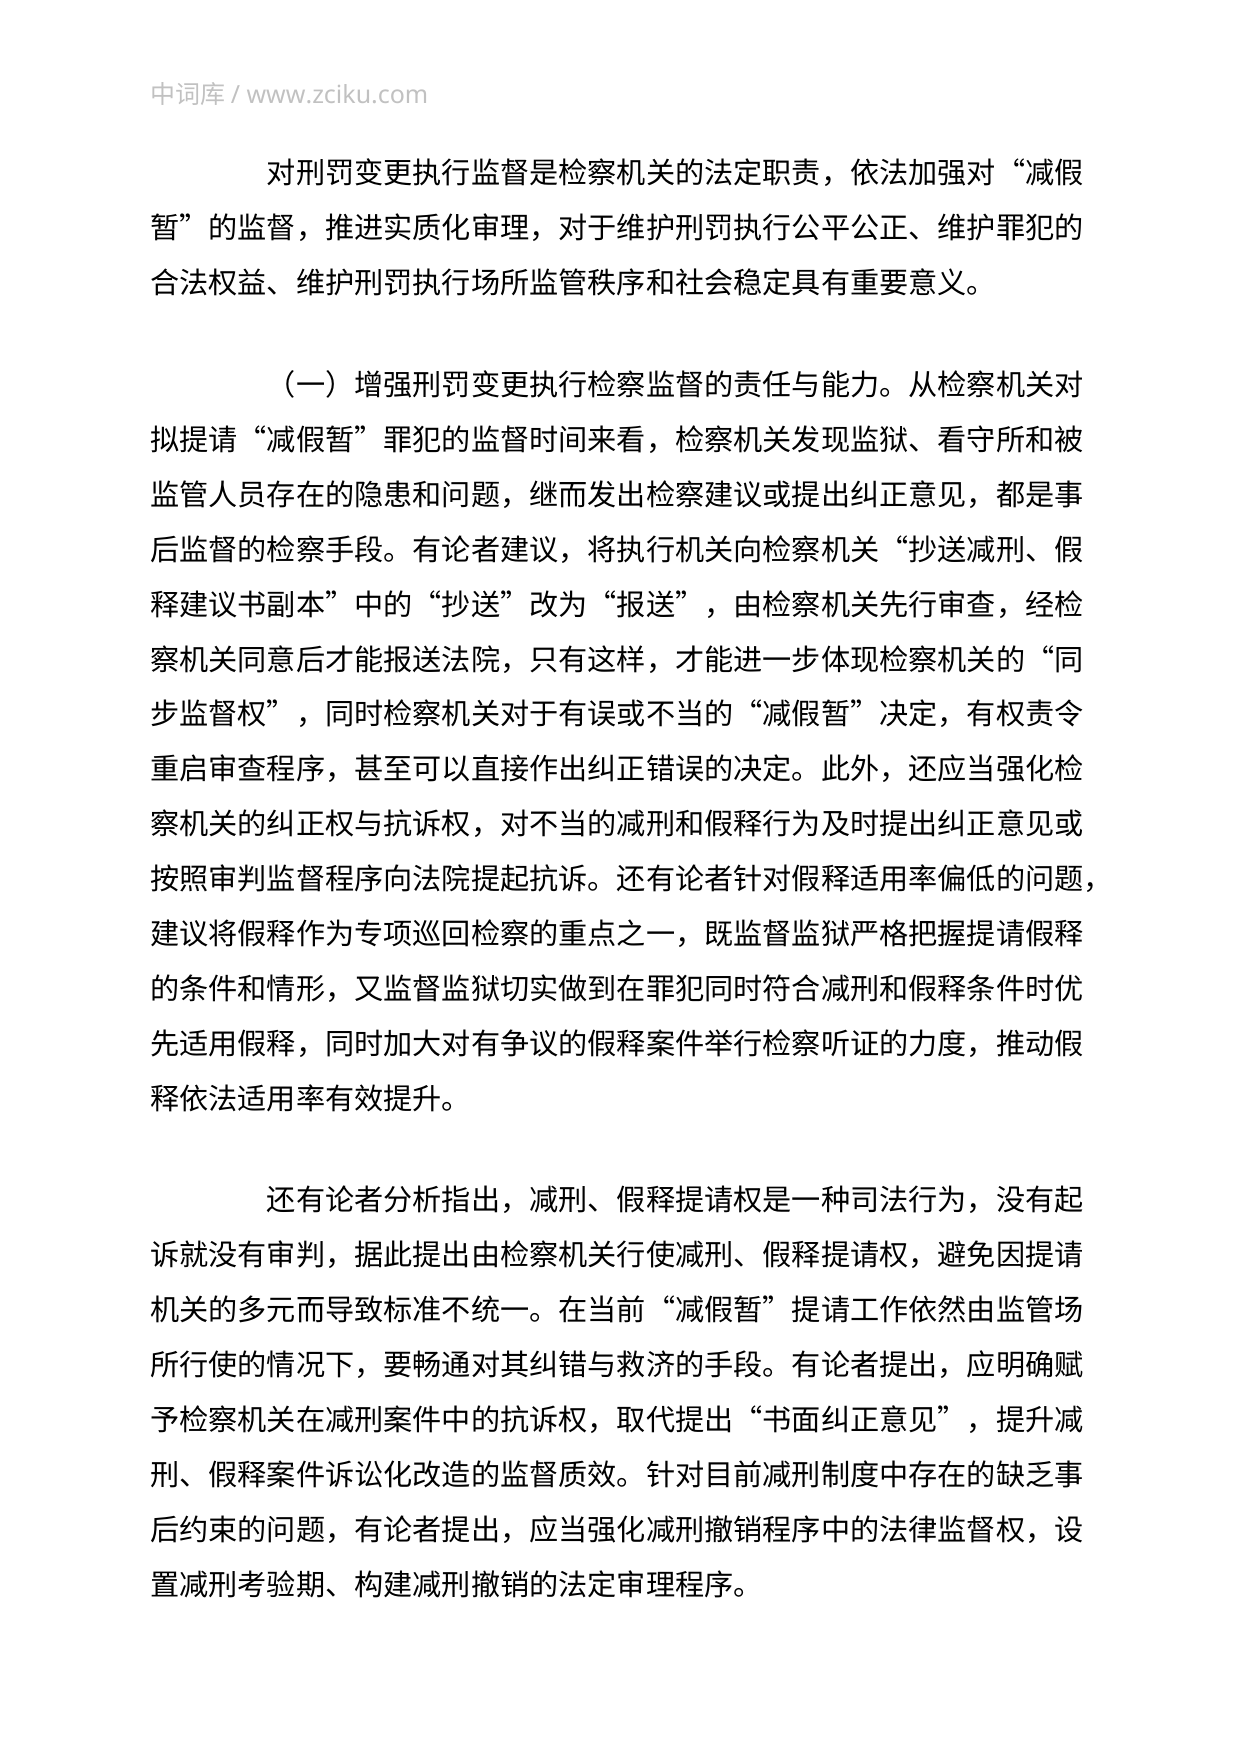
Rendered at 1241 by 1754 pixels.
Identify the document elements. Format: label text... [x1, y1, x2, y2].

text 还有论者分析指出，减刑、假释提请权是一种司法行为，没有起诉就没有审判，据此提出由检察机关行使减刑、假释提请权，避免因提请机关的多元而导致标准不统一。在当前“减假暂”提请工作依然由监管场所行使的情况下，要畅通对其纠错与救济的手段。有论者提出，应明确赋予检察机关在减刑案件中的抗诉权，取代提出“书面纠正意见”，提升减刑、假释案件诉讼化改造的监督质效。针对目前减刑制度中存在的缺乏事后约束的问题，有论者提出，应当强化减刑撤销程序中的法律监督权，设置减刑考验期、构建减刑撤销的法定审理程序。 [150, 1177, 1090, 1603]
text 对刑罚变更执行监督是检察机关的法定职责，依法加强对“减假暂”的监督，推进实质化审理，对于维护刑罚执行公平公正、维护罪犯的合法权益、维护刑罚执行场所监管秩序和社会稳定具有重要意义。 [150, 150, 1090, 302]
text （一）增强刑罚变更执行检察监督的责任与能力。从检察机关对拟提请“减假暂”罪犯的监督时间来看，检察机关发现监狱、看守所和被监管人员存在的隐患和问题，继而发出检察建议或提出纠正意见，都是事后监督的检察手段。有论者建议，将执行机关向检察机关“抄送减刑、假释建议书副本”中的“抄送”改为“报送”，由检察机关先行审查，经检察机关同意后才能报送法院，只有这样，才能进一步体现检察机关的“同步监督权”，同时检察机关对于有误或不当的“减假暂”决定，有权责令重启审查程序，甚至可以直接作出纠正错误的决定。此外，还应当强化检察机关的纠正权与抗诉权，对不当的减刑和假释行为及时提出纠正意见或按照审判监督程序向法院提起抗诉。还有论者针对假释适用率偏低的问题，建议将假释作为专项巡回检察的重点之一，既监督监狱严格把握提请假释的条件和情形，又监督监狱切实做到在罪犯同时符合减刑和假释条件时优先适用假释，同时加大对有争议的假释案件举行检察听证的力度，推动假释依法适用率有效提升。 [150, 362, 1090, 1117]
